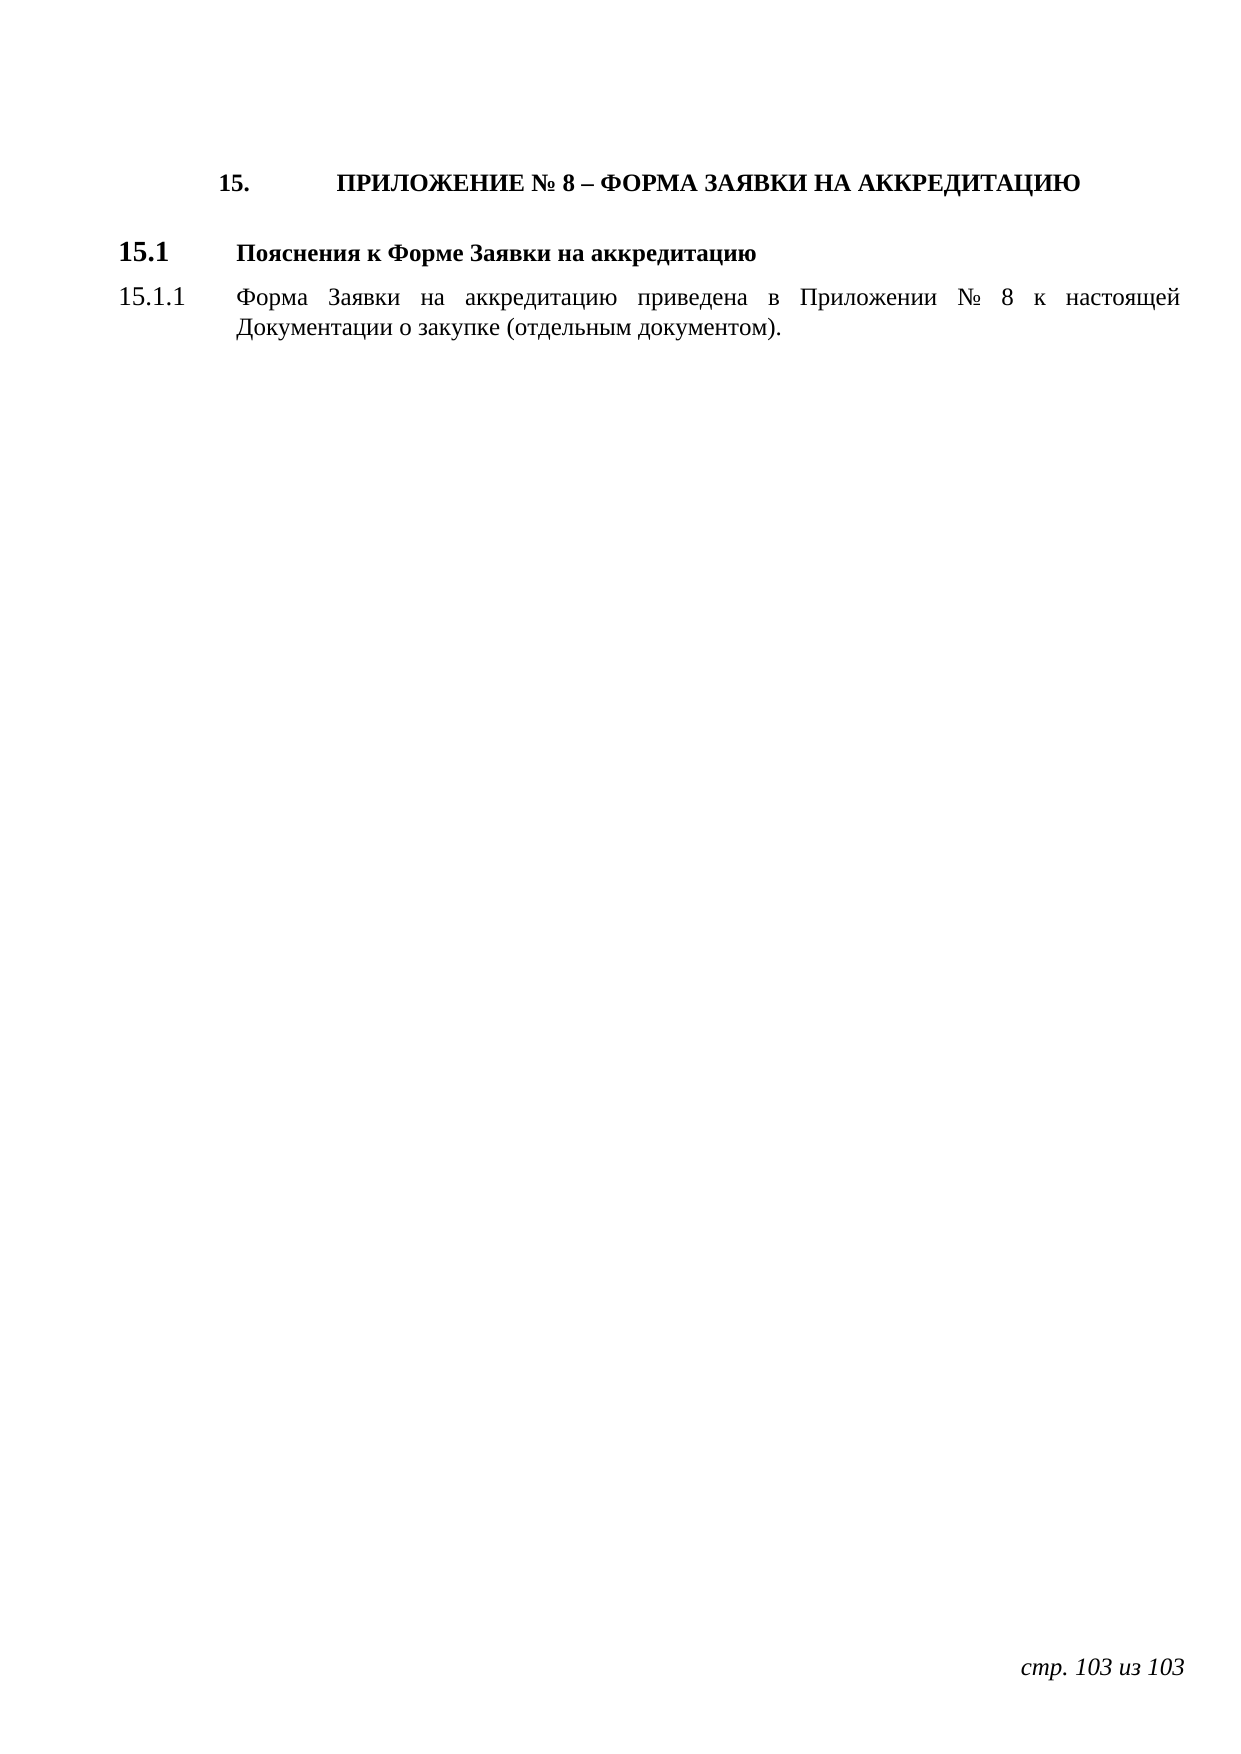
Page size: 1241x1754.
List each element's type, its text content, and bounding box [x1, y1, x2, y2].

list Форма Заявки на аккредитацию приведена в Приложении № 8 к настоящей Документации о закупке (отдельным документом). [118, 280, 1181, 340]
subtitle ПРИЛОЖЕНИЕ № 8 – Форма Заявки на аккредитацию [118, 168, 1181, 197]
subtitle Пояснения к Форме Заявки на аккредитацию [118, 234, 1181, 268]
